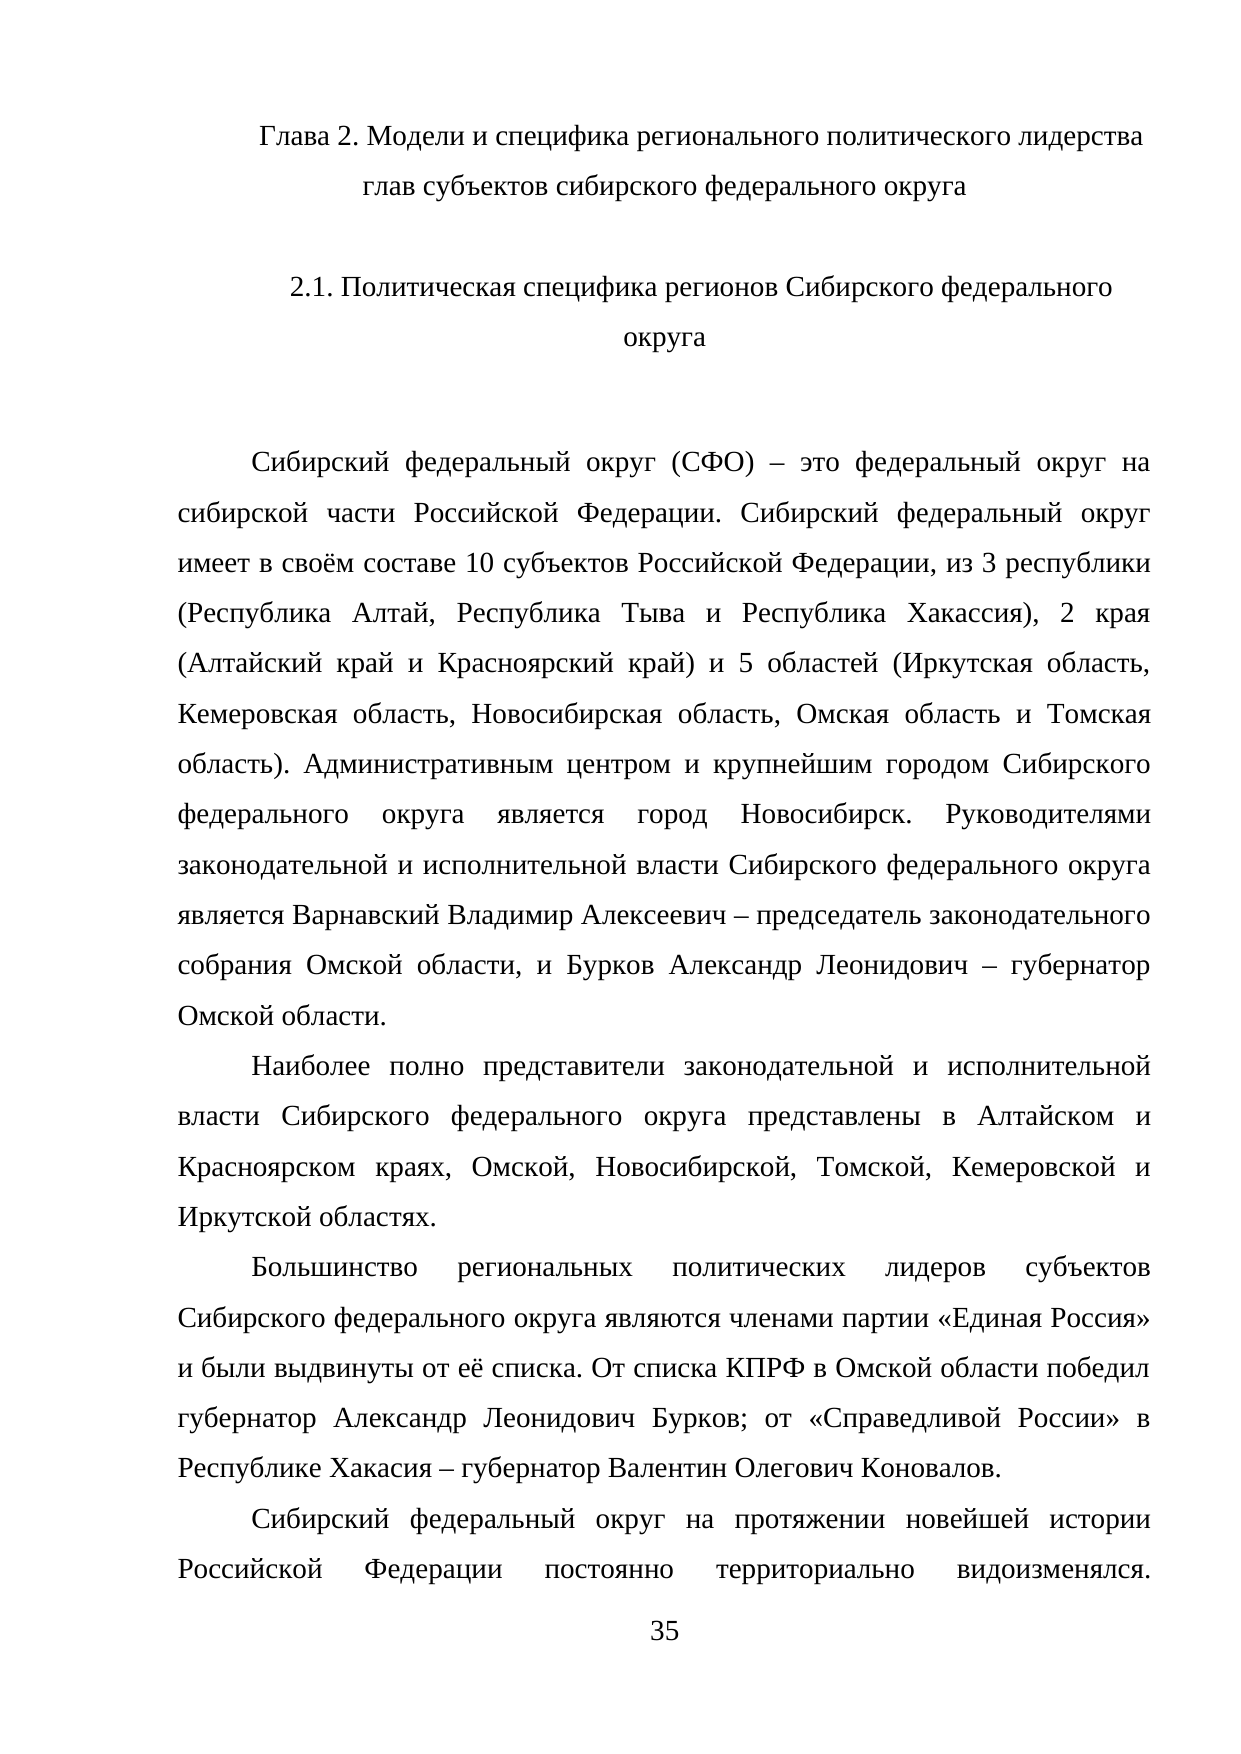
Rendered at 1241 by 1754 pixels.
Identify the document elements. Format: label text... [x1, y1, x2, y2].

subtitle Глава 2. Модели и специфика регионального политического лидерства глав субъектов сибирского федерального округа [177, 118, 1152, 202]
subtitle 2.1. Политическая специфика регионов Сибирского федерального округа [177, 269, 1152, 353]
text Большинство региональных политических лидеров субъектов Сибирского федерального округа являются членами партии «Единая Россия» и были выдвинуты от её списка. От списка КПРФ в Омской области победил губернатор Александр Леонидович Бурков; от «Справедливой России» в Республике Хакасия – губернатор Валентин Олегович Коновалов. [177, 1249, 1152, 1484]
text Сибирский федеральный округ (СФО) – это федеральный округ на сибирской части Российской Федерации. Сибирский федеральный округ имеет в своём составе 10 субъектов Российской Федерации, из 3 республики (Республика Алтай, Республика Тыва и Республика Хакассия), 2 края (Алтайский край и Красноярский край) и 5 областей (Иркутская область, Кемеровская область, Новосибирская область, Омская область и Томская область). Административным центром и крупнейшим городом Сибирского федерального округа является город Новосибирск. Руководителями законодательной и исполнительной власти Сибирского федерального округа является Варнавский Владимир Алексеевич – председатель законодательного собрания Омской области, и Бурков Александр Леонидович – губернатор Омской области. [177, 444, 1152, 1031]
text Наиболее полно представители законодательной и исполнительной власти Сибирского федерального округа представлены в Алтайском и Красноярском краях, Омской, Новосибирской, Томской, Кемеровской и Иркутской областях. [177, 1048, 1152, 1233]
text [177, 1501, 1152, 1585]
